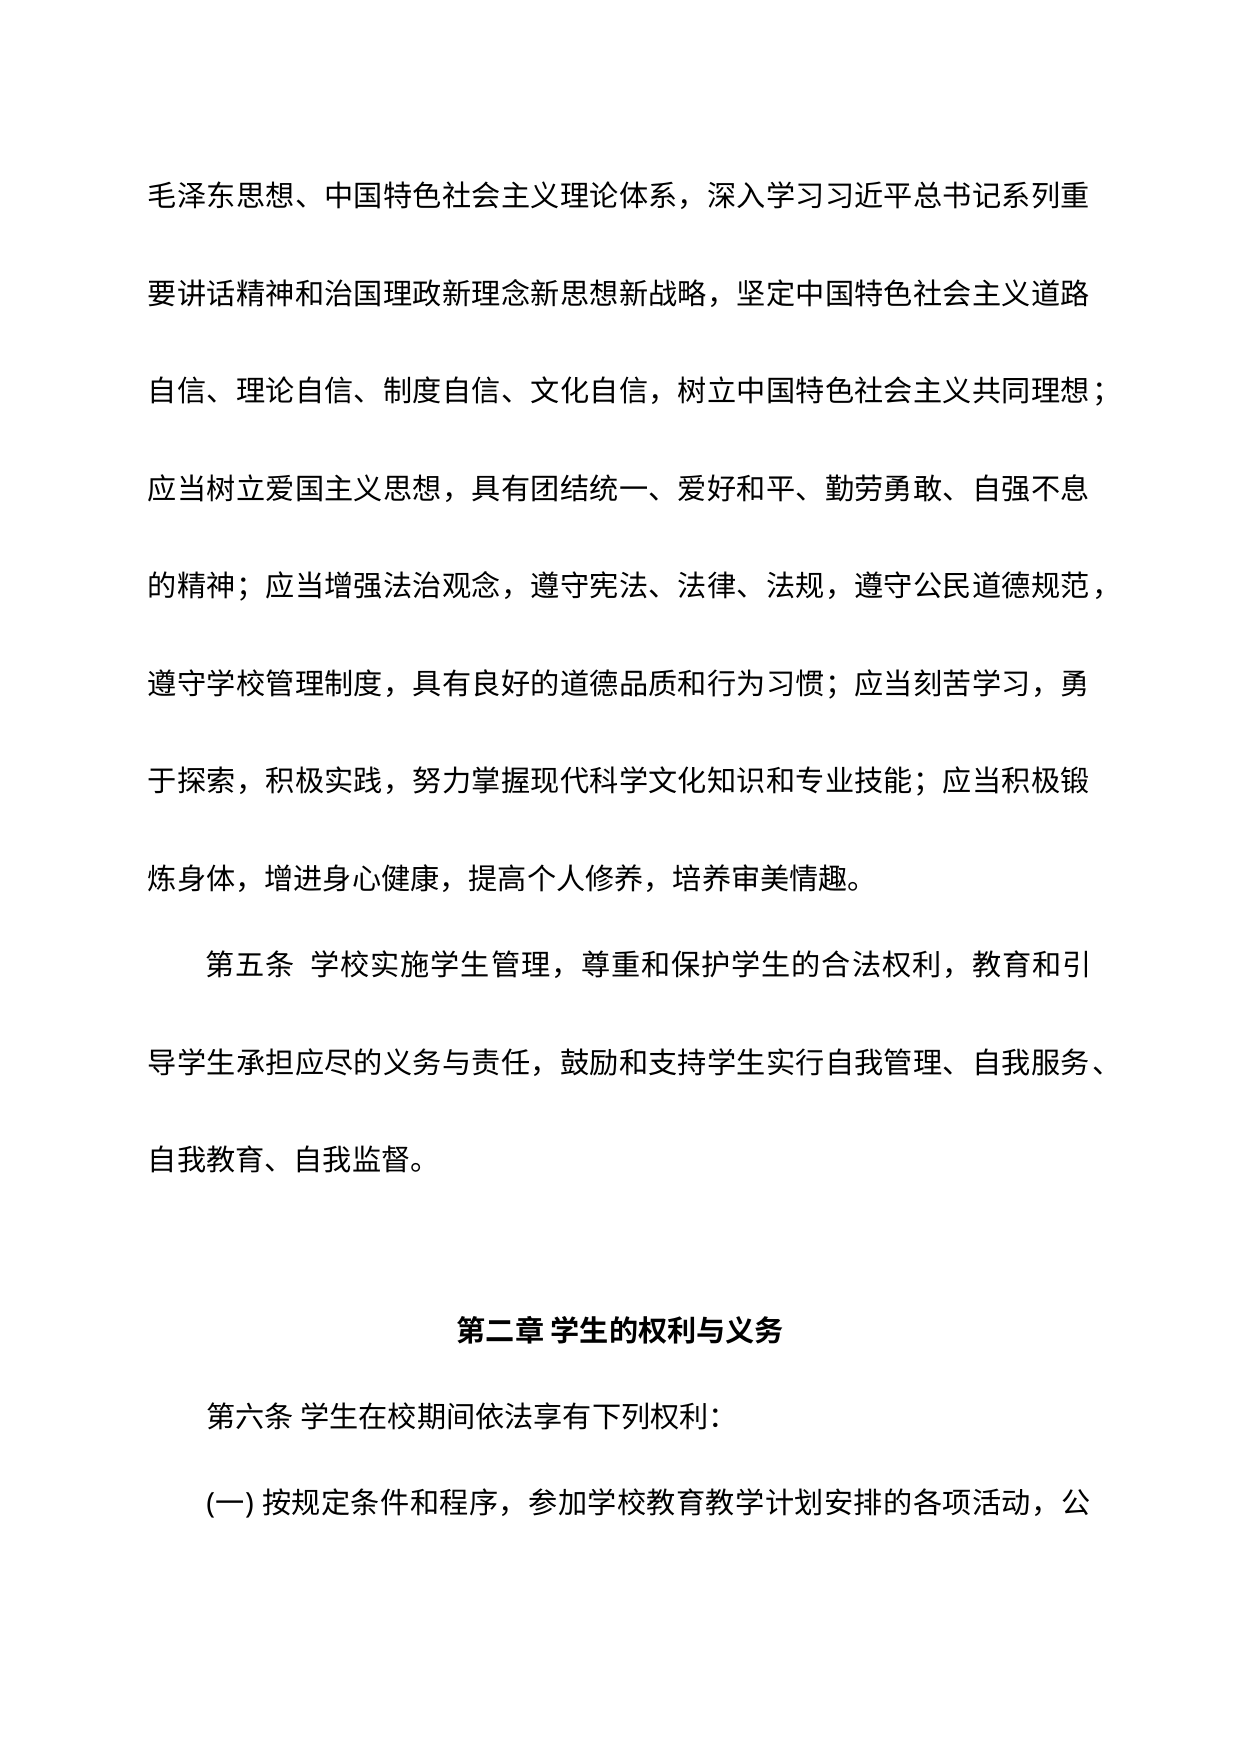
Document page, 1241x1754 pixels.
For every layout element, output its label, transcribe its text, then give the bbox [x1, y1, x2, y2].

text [148, 1468, 1092, 1533]
text 第二章 学生的权利与义务 [148, 1296, 1092, 1361]
text 第五条 学校实施学生管理，尊重和保护学生的合法权利，教育和引导学生承担应尽的义务与责任，鼓励和支持学生实行自我管理、自我服务、自我教育、自我监督。 [148, 930, 1092, 1190]
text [148, 162, 1092, 909]
text 第六条 学生在校期间依法享有下列权利： [148, 1382, 1092, 1447]
